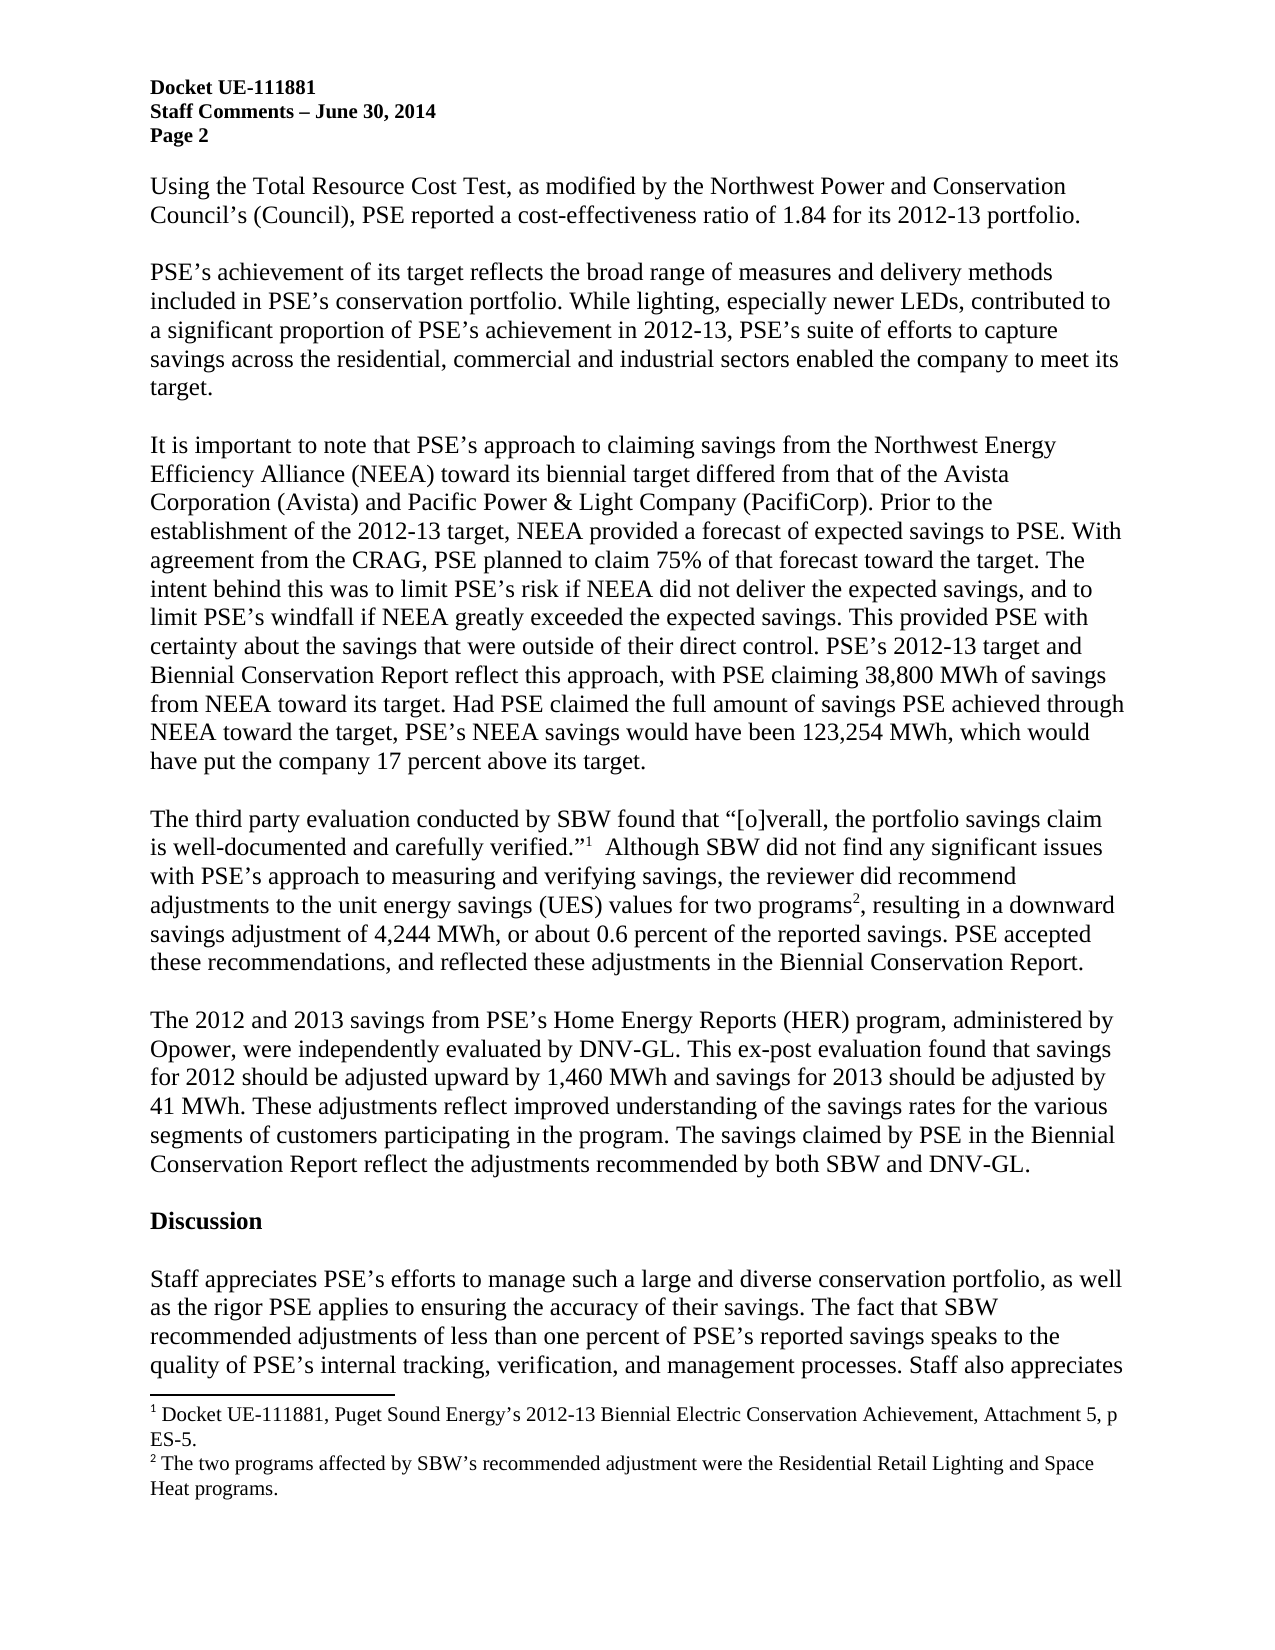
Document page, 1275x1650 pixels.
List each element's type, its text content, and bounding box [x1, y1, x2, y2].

text It is important to note that PSE’s approach to claiming savings from the Northwest Energy Efficiency Alliance (NEEA) toward its biennial target differed from that of the Avista Corporation (Avista) and Pacific Power & Light Company (PacifiCorp). Prior to the establishment of the 2012-13 target, NEEA provided a forecast of expected savings to PSE. With agreement from the CRAG, PSE planned to claim 75% of that forecast toward the target. The intent behind this was to limit PSE’s risk if NEEA did not deliver the expected savings, and to limit PSE’s windfall if NEEA greatly exceeded the expected savings. This provided PSE with certainty about the savings that were outside of their direct control. PSE’s 2012-13 target and Biennial Conservation Report reflect this approach, with PSE claiming 38,800 MWh of savings from NEEA toward its target. Had PSE claimed the full amount of savings PSE achieved through NEEA toward the target, PSE’s NEEA savings would have been 123,254 MWh, which would have put the company 17 percent above its target. [150, 430, 1125, 775]
text The 2012 and 2013 savings from PSE’s Home Energy Reports (HER) program, administered by Opower, were independently evaluated by DNV-GL. This ex-post evaluation found that savings for 2012 should be adjusted upward by 1,460 MWh and savings for 2013 should be adjusted by 41 MWh. These adjustments reflect improved understanding of the savings rates for the various segments of customers participating in the program. The savings claimed by PSE in the Biennial Conservation Report reflect the adjustments recommended by both SBW and DNV-GL. [150, 1005, 1125, 1177]
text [150, 1264, 1125, 1379]
text Using the Total Resource Cost Test, as modified by the Northwest Power and Conservation Council’s (Council), PSE reported a cost-effectiveness ratio of 1.84 for its 2012-13 portfolio. [150, 171, 1125, 229]
text The third party evaluation conducted by SBW found that “[o]verall, the portfolio savings claim is well-documented and carefully verified.” Although SBW did not find any significant issues with PSE’s approach to measuring and verifying savings, the reviewer did recommend adjustments to the unit energy savings (UES) values for two programs, resulting in a downward savings adjustment of 4,244 MWh, or about 0.6 percent of the reported savings. PSE accepted these recommendations, and reflected these adjustments in the Biennial Conservation Report. [150, 804, 1125, 976]
text PSE’s achievement of its target reflects the broad range of measures and delivery methods included in PSE’s conservation portfolio. While lighting, especially newer LEDs, contributed to a significant proportion of PSE’s achievement in 2012-13, PSE’s suite of efforts to capture savings across the residential, commercial and industrial sectors enabled the company to meet its target. [150, 257, 1125, 401]
text Discussion [150, 1206, 1125, 1235]
